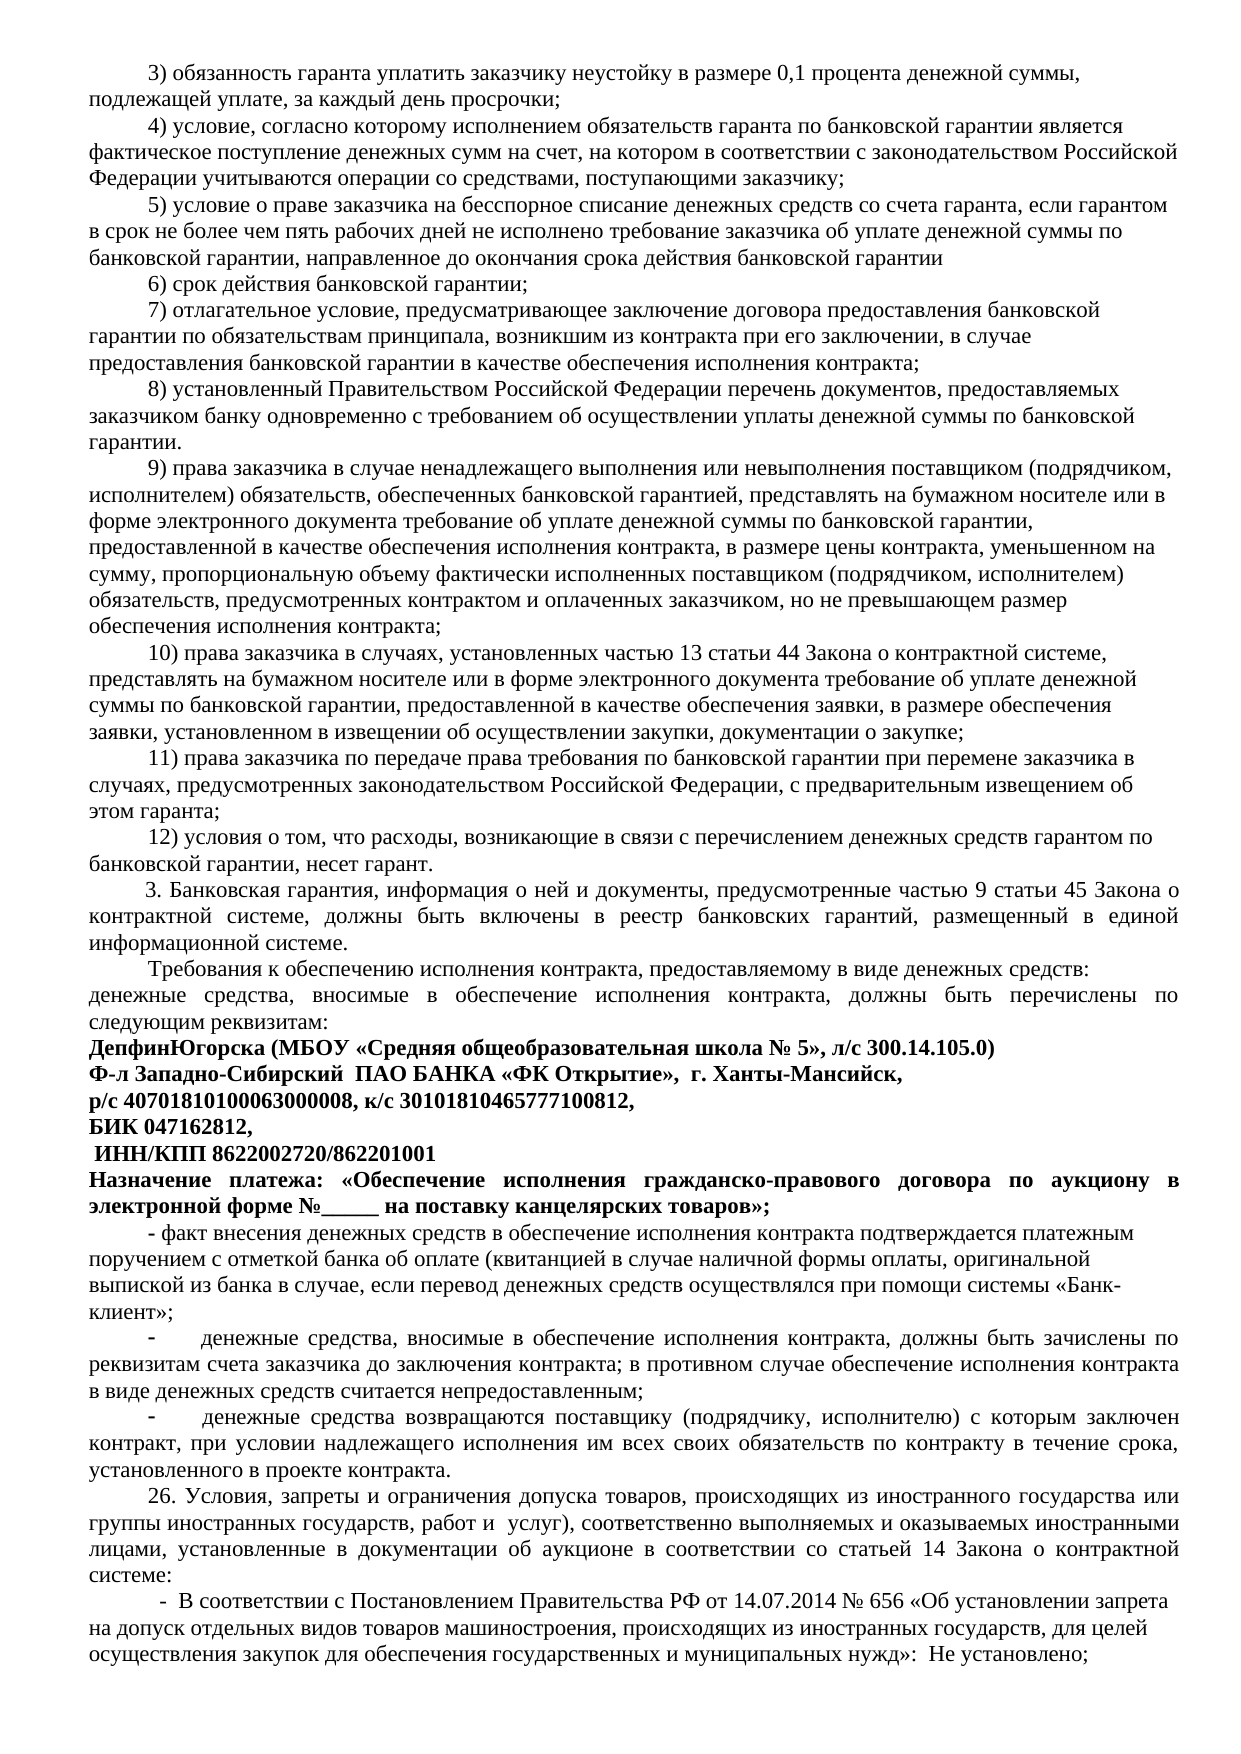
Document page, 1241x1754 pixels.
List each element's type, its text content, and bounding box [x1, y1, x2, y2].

text - В соответствии с Постановлением Правительства РФ от 14.07.2014 № 656 «Об установлении запрета на допуск отдельных видов товаров машиностроения, происходящих из иностранных государств, для целей осуществления закупок для обеспечения государственных и муниципальных нужд»: Не установлено; [88, 1588, 1181, 1667]
text 8) установленный Правительством Российской Федерации перечень документов, предоставляемых заказчиком банку одновременно с требованием об осуществлении уплаты денежной суммы по банковской гарантии. [88, 375, 1181, 454]
text 6) срок действия банковской гарантии; [88, 270, 1181, 296]
text ДепфинЮгорска (МБОУ «Средняя общеобразовательная школа № 5», л/с 300.14.105.0) [88, 1034, 1181, 1061]
text - факт внесения денежных средств в обеспечение исполнения контракта подтверждается платежным поручением с отметкой банка об оплате (квитанцией в случае наличной формы оплаты, оригинальной выпиской из банка в случае, если перевод денежных средств осуществлялся при помощи системы «Банк-клиент»; [88, 1219, 1181, 1324]
text 3. Банковская гарантия, информация о ней и документы, предусмотренные частью 9 статьи 45 Закона о контрактной системе, должны быть включены в реестр банковских гарантий, размещенный в единой информационной системе. [88, 876, 1181, 955]
text 4) условие, согласно которому исполнением обязательств гаранта по банковской гарантии является фактическое поступление денежных сумм на счет, на котором в соответствии с законодательством Российской Федерации учитываются операции со средствами, поступающими заказчику; [88, 112, 1181, 191]
text 9) права заказчика в случае ненадлежащего выполнения или невыполнения поставщиком (подрядчиком, исполнителем) обязательств, обеспеченных банковской гарантией, представлять на бумажном носителе или в форме электронного документа требование об уплате денежной суммы по банковской гарантии, предоставленной в качестве обеспечения исполнения контракта, в размере цены контракта, уменьшенном на сумму, пропорциональную объему фактически исполненных поставщиком (подрядчиком, исполнителем) обязательств, предусмотренных контрактом и оплаченных заказчиком, но не превышающем размер обеспечения исполнения контракта; [88, 454, 1181, 639]
text БИК 047162812, [88, 1113, 1181, 1139]
text 12) условия о том, что расходы, возникающие в связи с перечислением денежных средств гарантом по банковской гарантии, несет гарант. [88, 823, 1181, 876]
text Ф-л Западно-Сибирский ПАО БАНКА «ФК Открытие», г. Ханты-Мансийск, [88, 1061, 1181, 1087]
subtitle Назначение платежа: «Обеспечение исполнения гражданско-правового договора по аукциону в электронной форме №_____ на поставку канцелярских товаров»; [88, 1166, 1181, 1219]
subtitle денежные средства возвращаются поставщику (подрядчику, исполнителю) с которым заключен контракт, при условии надлежащего исполнения им всех своих обязательств по контракту в течение срока, установленного в проекте контракта. [88, 1403, 1181, 1482]
text 3) обязанность гаранта уплатить заказчику неустойку в размере 0,1 процента денежной суммы, подлежащей уплате, за каждый день просрочки; [88, 59, 1181, 112]
text 7) отлагательное условие, предусматривающее заключение договора предоставления банковской гарантии по обязательствам принципала, возникшим из контракта при его заключении, в случае предоставления банковской гарантии в качестве обеспечения исполнения контракта; [88, 296, 1181, 375]
subtitle Требования к обеспечению исполнения контракта, предоставляемому в виде денежных средств: [88, 955, 1181, 981]
subtitle 26. Условия, запреты и ограничения допуска товаров, происходящих из иностранного государства или группы иностранных государств, работ и услуг), соответственно выполняемых и оказываемых иностранными лицами, установленные в документации об аукционе в соответствии со статьей 14 Закона о контрактной системе: [88, 1482, 1181, 1588]
text 10) права заказчика в случаях, установленных частью 13 статьи 44 Закона о контрактной системе, представлять на бумажном носителе или в форме электронного документа требование об уплате денежной суммы по банковской гарантии, предоставленной в качестве обеспечения заявки, в размере обеспечения заявки, установленном в извещении об осуществлении закупки, документации о закупке; [88, 639, 1181, 744]
text 11) права заказчика по передаче права требования по банковской гарантии при перемене заказчика в случаях, предусмотренных законодательством Российской Федерации, с предварительным извещением об этом гаранта; [88, 744, 1181, 823]
text ИНН/КПП 8622002720/862201001 [88, 1139, 1181, 1166]
subtitle денежные средства, вносимые в обеспечение исполнения контракта, должны быть перечислены по следующим реквизитам: [88, 981, 1181, 1034]
text 5) условие о праве заказчика на бесспорное списание денежных средств со счета гаранта, если гарантом в срок не более чем пять рабочих дней не исполнено требование заказчика об уплате денежной суммы по банковской гарантии, направленное до окончания срока действия банковской гарантии [88, 191, 1181, 270]
text р/с 40701810100063000008, к/с 30101810465777100812, [88, 1087, 1181, 1113]
subtitle денежные средства, вносимые в обеспечение исполнения контракта, должны быть зачислены по реквизитам счета заказчика до заключения контракта; в противном случае обеспечение исполнения контракта в виде денежных средств считается непредоставленным; [88, 1324, 1181, 1403]
